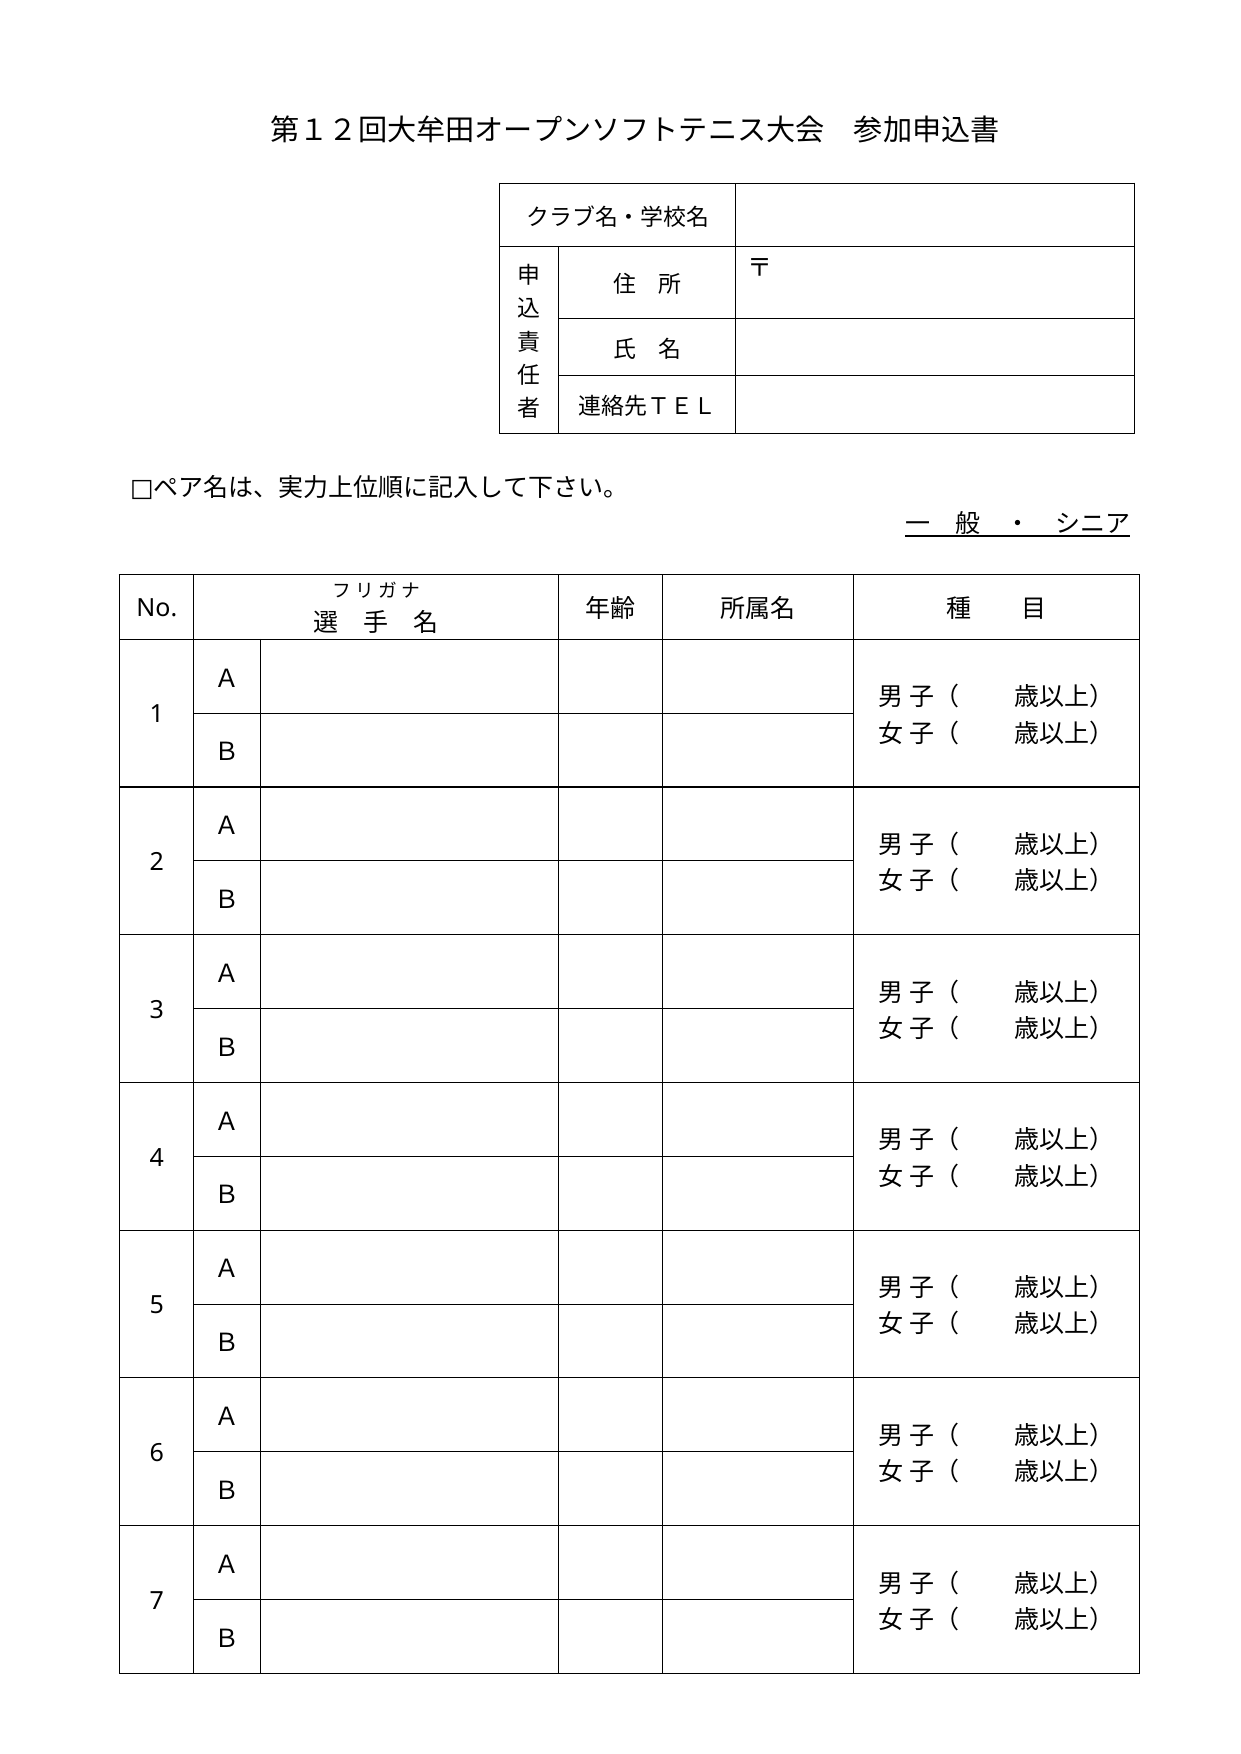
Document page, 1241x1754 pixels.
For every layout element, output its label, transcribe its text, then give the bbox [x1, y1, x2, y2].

table_header 年齢 [559, 575, 662, 639]
table_header 所属名 [663, 575, 853, 639]
table_cell [261, 1231, 558, 1303]
table_header 種 目 [854, 575, 1139, 639]
table_cell [559, 1526, 662, 1599]
table_cell Ａ [194, 935, 260, 1008]
table_cell [663, 1009, 853, 1082]
table_cell [663, 714, 853, 786]
table_cell [261, 1083, 558, 1156]
table_cell [559, 935, 662, 1008]
table_cell [261, 1305, 558, 1377]
table_cell [663, 1157, 853, 1229]
table_cell 男 子（ 歳以上） 女 子（ 歳以上） [854, 1083, 1139, 1229]
table_cell Ｂ [194, 1600, 260, 1673]
table_cell 6 [120, 1378, 193, 1525]
table_cell [663, 788, 853, 860]
table_cell Ａ [194, 1083, 260, 1156]
table_cell [261, 861, 558, 934]
table_cell 3 [120, 935, 193, 1082]
table_cell [663, 1083, 853, 1156]
table_cell [663, 1452, 853, 1525]
table_cell [663, 1378, 853, 1451]
table_cell 4 [120, 1083, 193, 1229]
table_cell Ａ [194, 1231, 260, 1303]
table_cell [736, 376, 1134, 433]
table_cell 男 子（ 歳以上） 女 子（ 歳以上） [854, 1231, 1139, 1377]
table_cell Ａ [194, 788, 260, 860]
table_cell 男 子（ 歳以上） 女 子（ 歳以上） [854, 640, 1139, 786]
table_cell [663, 640, 853, 713]
table_cell [261, 1600, 558, 1673]
table_header フ リ ガ ナ 選 手 名 [194, 575, 558, 639]
table_header クラブ名・学校名 [500, 184, 735, 246]
table_cell Ａ [194, 1378, 260, 1451]
text 第１２回大牟田オープンソフトテニス大会 参加申込書 [130, 106, 1140, 149]
table_cell [559, 1157, 662, 1229]
table_cell [261, 788, 558, 860]
table_cell Ｂ [194, 1009, 260, 1082]
table_cell 住 所 [559, 247, 735, 318]
table_cell 氏 名 [559, 319, 735, 375]
table_cell [663, 1305, 853, 1377]
table_cell 申込責任者 [500, 247, 558, 433]
table_cell [261, 1009, 558, 1082]
table_cell [663, 935, 853, 1008]
table_cell [559, 640, 662, 713]
table_cell [559, 1231, 662, 1303]
table_cell 2 [120, 788, 193, 934]
table_cell 男 子（ 歳以上） 女 子（ 歳以上） [854, 1526, 1139, 1673]
table_cell [261, 1157, 558, 1229]
table_cell Ｂ [194, 1157, 260, 1229]
table_cell [559, 788, 662, 860]
table_cell [559, 1378, 662, 1451]
text 一 般 ・ シニア [130, 504, 1140, 540]
table_cell [736, 319, 1134, 375]
table_cell [261, 714, 558, 786]
table_cell [261, 1452, 558, 1525]
table_cell 男 子（ 歳以上） 女 子（ 歳以上） [854, 788, 1139, 934]
table_cell [559, 1009, 662, 1082]
table_cell [559, 1083, 662, 1156]
table_cell [559, 714, 662, 786]
table_cell Ａ [194, 1526, 260, 1599]
table_cell 連絡先ＴＥＬ [559, 376, 735, 433]
table_header [736, 184, 1134, 246]
table_cell [663, 1231, 853, 1303]
table_cell 7 [120, 1526, 193, 1673]
table_cell [663, 861, 853, 934]
table_cell [261, 640, 558, 713]
table_cell 5 [120, 1231, 193, 1377]
table_header No. [120, 575, 193, 639]
table_cell [261, 1378, 558, 1451]
table_cell Ａ [194, 640, 260, 713]
table_cell [663, 1600, 853, 1673]
table_cell Ｂ [194, 861, 260, 934]
table_cell [559, 1452, 662, 1525]
table_cell 男 子（ 歳以上） 女 子（ 歳以上） [854, 1378, 1139, 1525]
text □ペア名は、実力上位順に記入して下さい。 [130, 468, 1140, 504]
table_cell [261, 935, 558, 1008]
table_cell Ｂ [194, 1305, 260, 1377]
table_cell 〒 [736, 247, 1134, 318]
table_cell 1 [120, 640, 193, 786]
table_cell [559, 1600, 662, 1673]
table_cell [663, 1526, 853, 1599]
table_cell Ｂ [194, 1452, 260, 1525]
table_cell [559, 861, 662, 934]
table_cell [261, 1526, 558, 1599]
table_cell 男 子（ 歳以上） 女 子（ 歳以上） [854, 935, 1139, 1082]
table_cell Ｂ [194, 714, 260, 786]
table_cell [559, 1305, 662, 1377]
